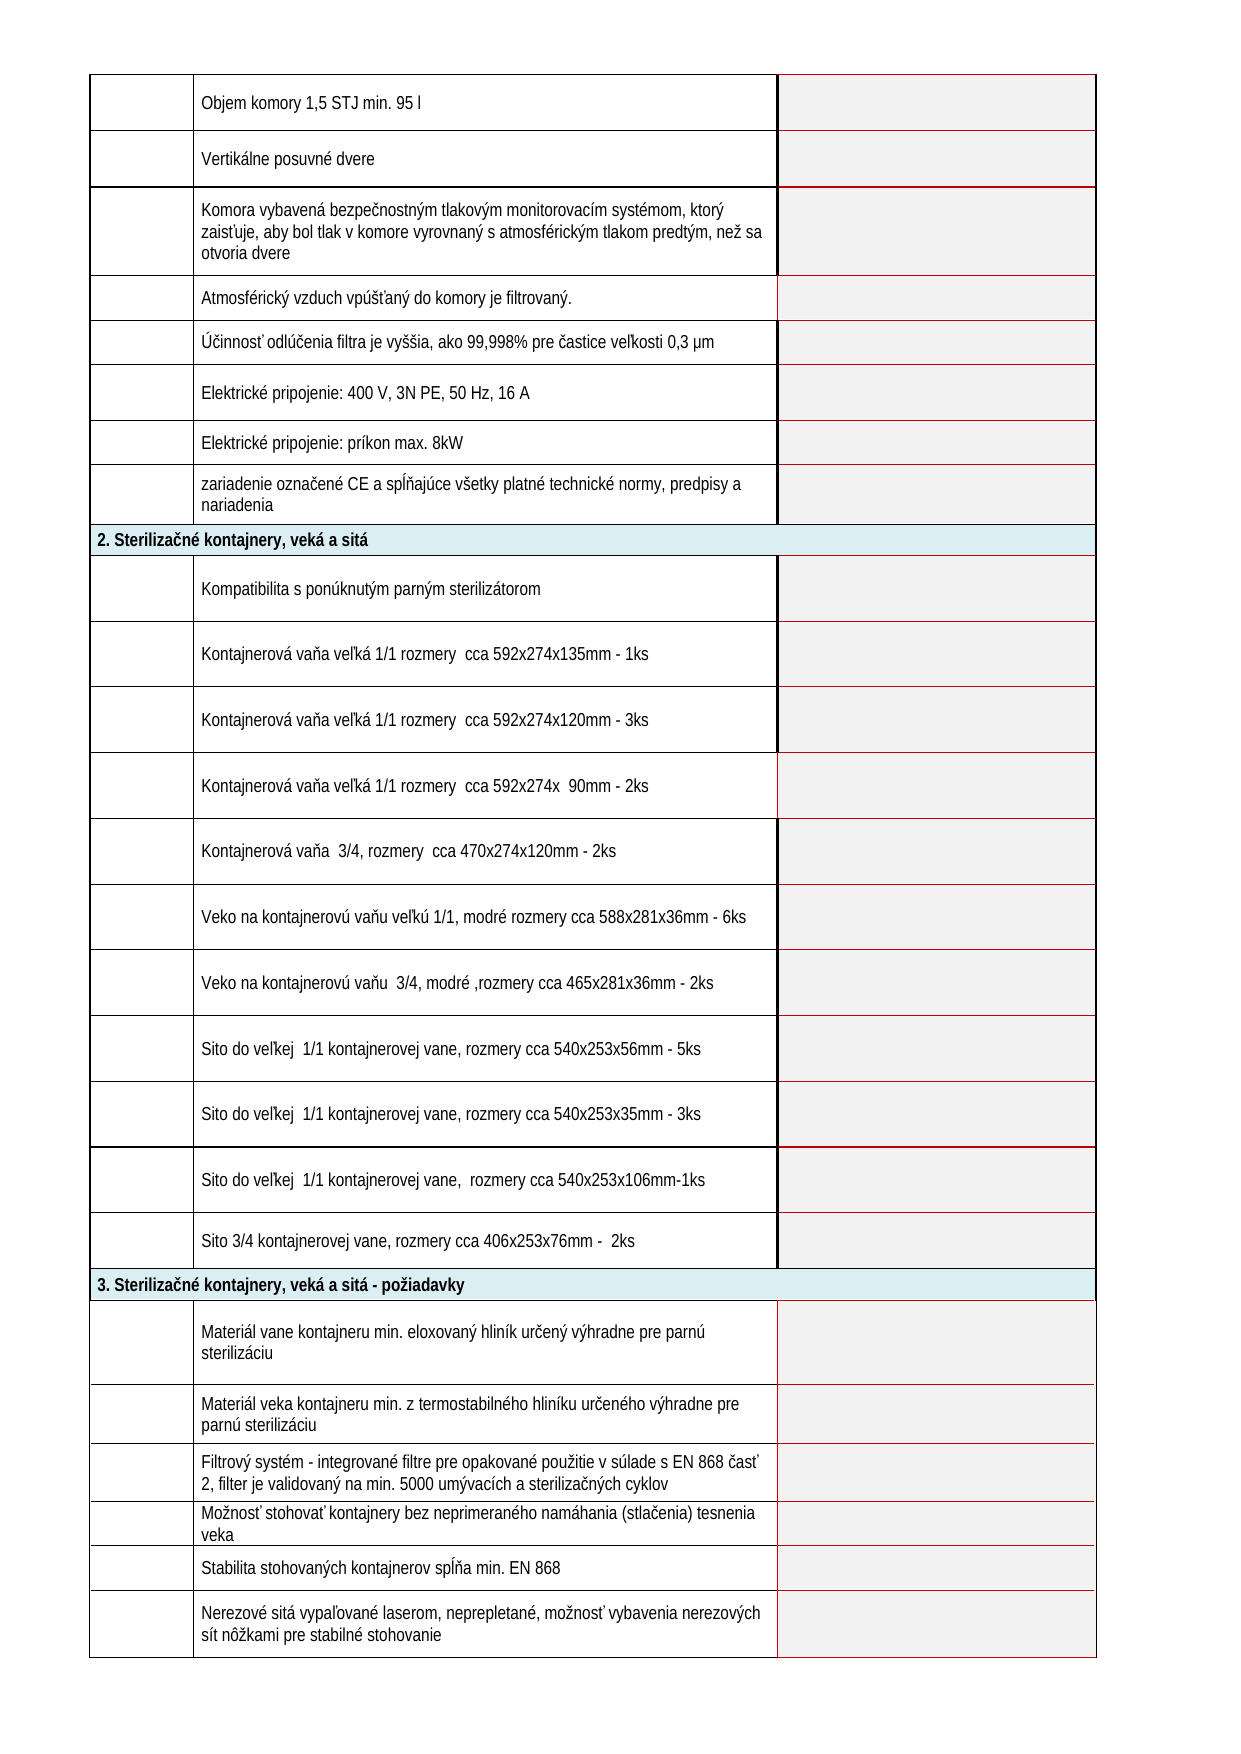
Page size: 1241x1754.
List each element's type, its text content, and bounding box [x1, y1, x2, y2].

table_cell [91, 819, 193, 883]
table_cell [91, 421, 193, 464]
table_cell [779, 1213, 1095, 1268]
table_cell Materiál vane kontajneru min. eloxovaný hliník určený výhradne pre parnú sterilizáciu [194, 1301, 777, 1384]
table_cell Stabilita stohovaných kontajnerov spĺňa min. EN 868 [194, 1546, 777, 1589]
table_cell 3. Sterilizačné kontajnery, veká a sitá - požiadavky [91, 1269, 1095, 1299]
table_cell [779, 75, 1095, 130]
table_cell Kontajnerová vaňa 3/4, rozmery cca 470x274x120mm - 2ks [194, 819, 776, 883]
table_cell Účinnosť odlúčenia filtra je vyššia, ako 99,998% pre častice veľkosti 0,3 μm [194, 321, 776, 364]
table_cell Kontajnerová vaňa veľká 1/1 rozmery cca 592x274x 90mm - 2ks [194, 753, 777, 818]
table_cell [91, 950, 193, 1015]
table_cell Sito do veľkej 1/1 kontajnerovej vane, rozmery cca 540x253x35mm - 3ks [194, 1082, 776, 1146]
table_cell Komora vybavená bezpečnostným tlakovým monitorovacím systémom, ktorý zaisťuje, aby bol tlak v komore vyrovnaný s atmosférickým tlakom predtým, než sa otvoria dvere [194, 188, 776, 275]
table_cell Sito do veľkej 1/1 kontajnerovej vane, rozmery cca 540x253x106mm-1ks [194, 1148, 776, 1212]
table_cell Kontajnerová vaňa veľká 1/1 rozmery cca 592x274x135mm - 1ks [194, 622, 776, 686]
table_cell [778, 1300, 1096, 1384]
table_cell [779, 321, 1095, 364]
table_cell [91, 622, 193, 686]
table_cell [91, 1213, 193, 1268]
table_cell [90, 1501, 193, 1545]
table_cell Objem komory 1,5 STJ min. 95 l [194, 75, 776, 130]
table_cell Možnosť stohovať kontajnery bez neprimeraného namáhania (stlačenia) tesnenia veka [194, 1502, 777, 1545]
table_cell [778, 1501, 1096, 1545]
table_cell [91, 276, 193, 319]
table_cell [779, 1082, 1095, 1146]
table_cell [779, 819, 1095, 883]
table_cell [90, 1590, 193, 1657]
table_cell 2. Sterilizačné kontajnery, veká a sitá [91, 525, 1095, 555]
table_cell [779, 131, 1095, 186]
table_cell [91, 1148, 193, 1212]
table_cell [779, 1016, 1095, 1081]
table_cell Sito 3/4 kontajnerovej vane, rozmery cca 406x253x76mm - 2ks [194, 1213, 776, 1268]
table_cell [91, 1016, 193, 1081]
table_cell [778, 276, 1095, 319]
table_cell [90, 1384, 193, 1443]
table_cell [779, 556, 1095, 621]
table_cell [779, 885, 1095, 949]
table_cell [90, 1443, 193, 1501]
table_cell [779, 950, 1095, 1015]
table_cell [778, 753, 1095, 818]
table_cell [91, 1082, 193, 1146]
table_cell [91, 75, 193, 130]
table_cell [779, 465, 1095, 523]
table_cell [778, 1443, 1096, 1501]
table_cell [91, 885, 193, 949]
table_cell [91, 131, 193, 186]
table_cell [779, 421, 1095, 464]
table_cell [779, 1148, 1095, 1212]
table_cell [91, 365, 193, 420]
table_cell Materiál veka kontajneru min. z termostabilného hliníku určeného výhradne pre parnú sterilizáciu [194, 1385, 777, 1443]
table_cell Atmosférický vzduch vpúšťaný do komory je filtrovaný. [194, 276, 777, 319]
table_cell Kompatibilita s ponúknutým parným sterilizátorom [194, 556, 776, 621]
table_cell [778, 1590, 1096, 1657]
table_cell [91, 188, 193, 275]
table_cell [779, 365, 1095, 420]
table_cell Veko na kontajnerovú vaňu veľkú 1/1, modré rozmery cca 588x281x36mm - 6ks [194, 885, 776, 949]
table_cell [91, 465, 193, 523]
table_cell [779, 188, 1095, 275]
table_cell [90, 1545, 193, 1589]
table_cell Kontajnerová vaňa veľká 1/1 rozmery cca 592x274x120mm - 3ks [194, 687, 776, 752]
table_cell Elektrické pripojenie: 400 V, 3N PE, 50 Hz, 16 A [194, 365, 776, 420]
table_cell [90, 1301, 193, 1384]
table_cell Sito do veľkej 1/1 kontajnerovej vane, rozmery cca 540x253x56mm - 5ks [194, 1016, 776, 1081]
table_cell [91, 321, 193, 364]
table_cell Veko na kontajnerovú vaňu 3/4, modré ,rozmery cca 465x281x36mm - 2ks [194, 950, 776, 1015]
table_cell [778, 1545, 1096, 1589]
table_cell [91, 753, 193, 818]
table_cell [91, 556, 193, 621]
table_cell [91, 687, 193, 752]
table_cell [779, 687, 1095, 752]
table_cell Elektrické pripojenie: príkon max. 8kW [194, 421, 776, 464]
table_cell Nerezové sitá vypaľované laserom, neprepletané, možnosť vybavenia nerezových sít nôžkami pre stabilné stohovanie [194, 1591, 777, 1657]
table_cell zariadenie označené CE a spĺňajúce všetky platné technické normy, predpisy a nariadenia [194, 465, 776, 523]
table_cell [778, 1384, 1096, 1443]
table_cell Vertikálne posuvné dvere [194, 131, 776, 186]
table_cell Filtrový systém - integrované filtre pre opakované použitie v súlade s EN 868 časť 2, filter je validovaný na min. 5000 umývacích a sterilizačných cyklov [194, 1444, 777, 1501]
table_cell [779, 622, 1095, 686]
